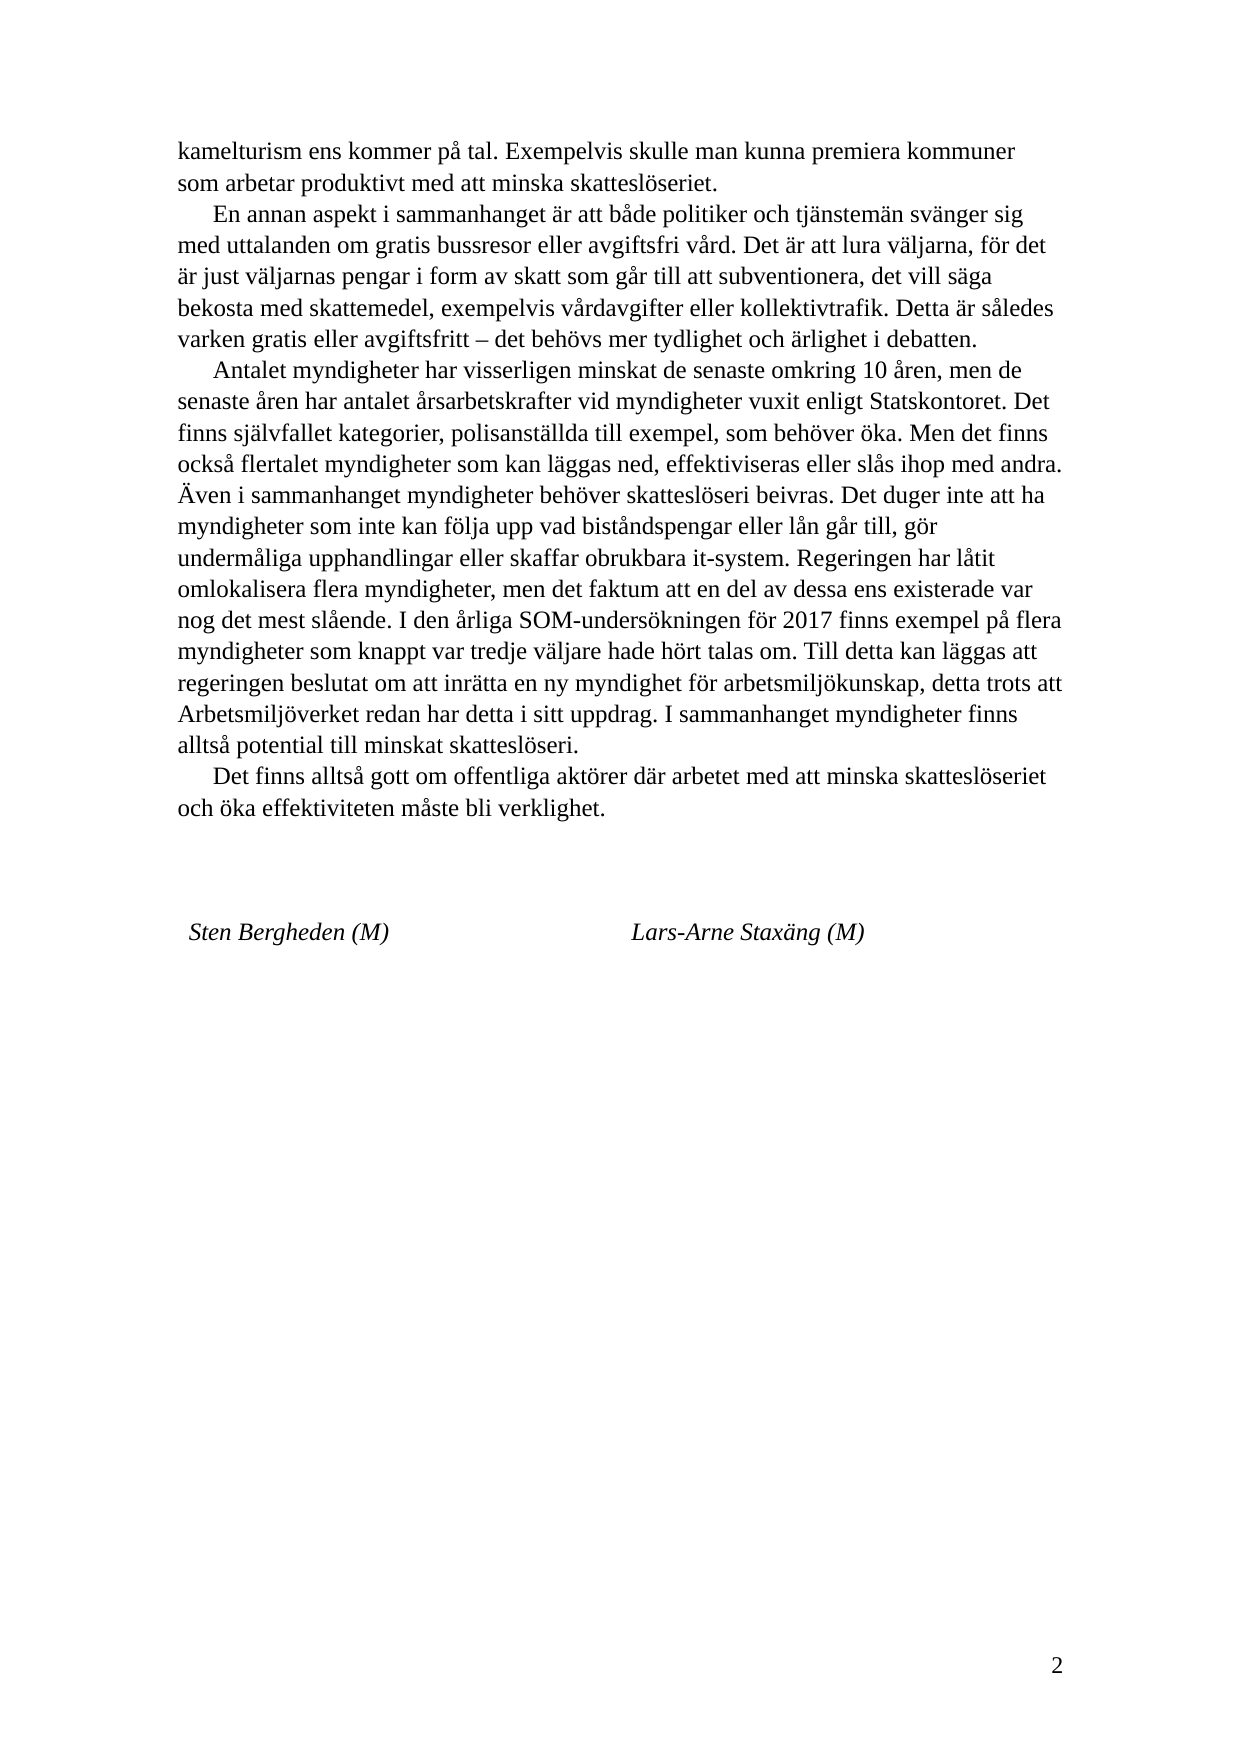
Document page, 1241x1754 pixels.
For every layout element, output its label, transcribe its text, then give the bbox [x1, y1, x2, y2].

text En annan aspekt i sammanhanget är att både politiker och tjänstemän svänger sig med uttalanden om gratis bussresor eller avgiftsfri vård. Det är att lura väljarna, för det är just väljarnas pengar i form av skatt som går till att subventionera, det vill säga bekosta med skattemedel, exempelvis vårdavgifter eller kollektivtrafik. Detta är således varken gratis eller avgiftsfritt – det behövs mer tydlighet och ärlighet i debatten. [177, 196, 1063, 353]
table_header Lars-Arne Staxäng (M) [620, 884, 1063, 953]
table_header Sten Bergheden (M) [177, 884, 620, 953]
text Det finns alltså gott om offentliga aktörer där arbetet med att minska skatteslöseriet och öka effektiviteten måste bli verklighet. [177, 759, 1063, 821]
text Antalet myndigheter har visserligen minskat de senaste omkring 10 åren, men de senaste åren har antalet årsarbetskrafter vid myndigheter vuxit enligt Statskontoret. Det finns självfallet kategorier, polisanställda till exempel, som behöver öka. Men det finns också flertalet myndigheter som kan läggas ned, effektiviseras eller slås ihop med andra. Även i sammanhanget myndigheter behöver skatteslöseri beivras. Det duger inte att ha myndigheter som inte kan följa upp vad biståndspengar eller lån går till, gör undermåliga upphandlingar eller skaffar obrukbara it-system. Regeringen har låtit omlokalisera flera myndigheter, men det faktum att en del av dessa ens existerade var nog det mest slående. I den årliga SOM-undersökningen för 2017 finns exempel på flera myndigheter som knappt var tredje väljare hade hört talas om. Till detta kan läggas att regeringen beslutat om att inrätta en ny myndighet för arbetsmiljökunskap, detta trots att Arbetsmiljöverket redan har detta i sitt uppdrag. I sammanhanget myndigheter finns alltså potential till minskat skatteslöseri. [177, 353, 1063, 759]
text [177, 134, 1063, 196]
